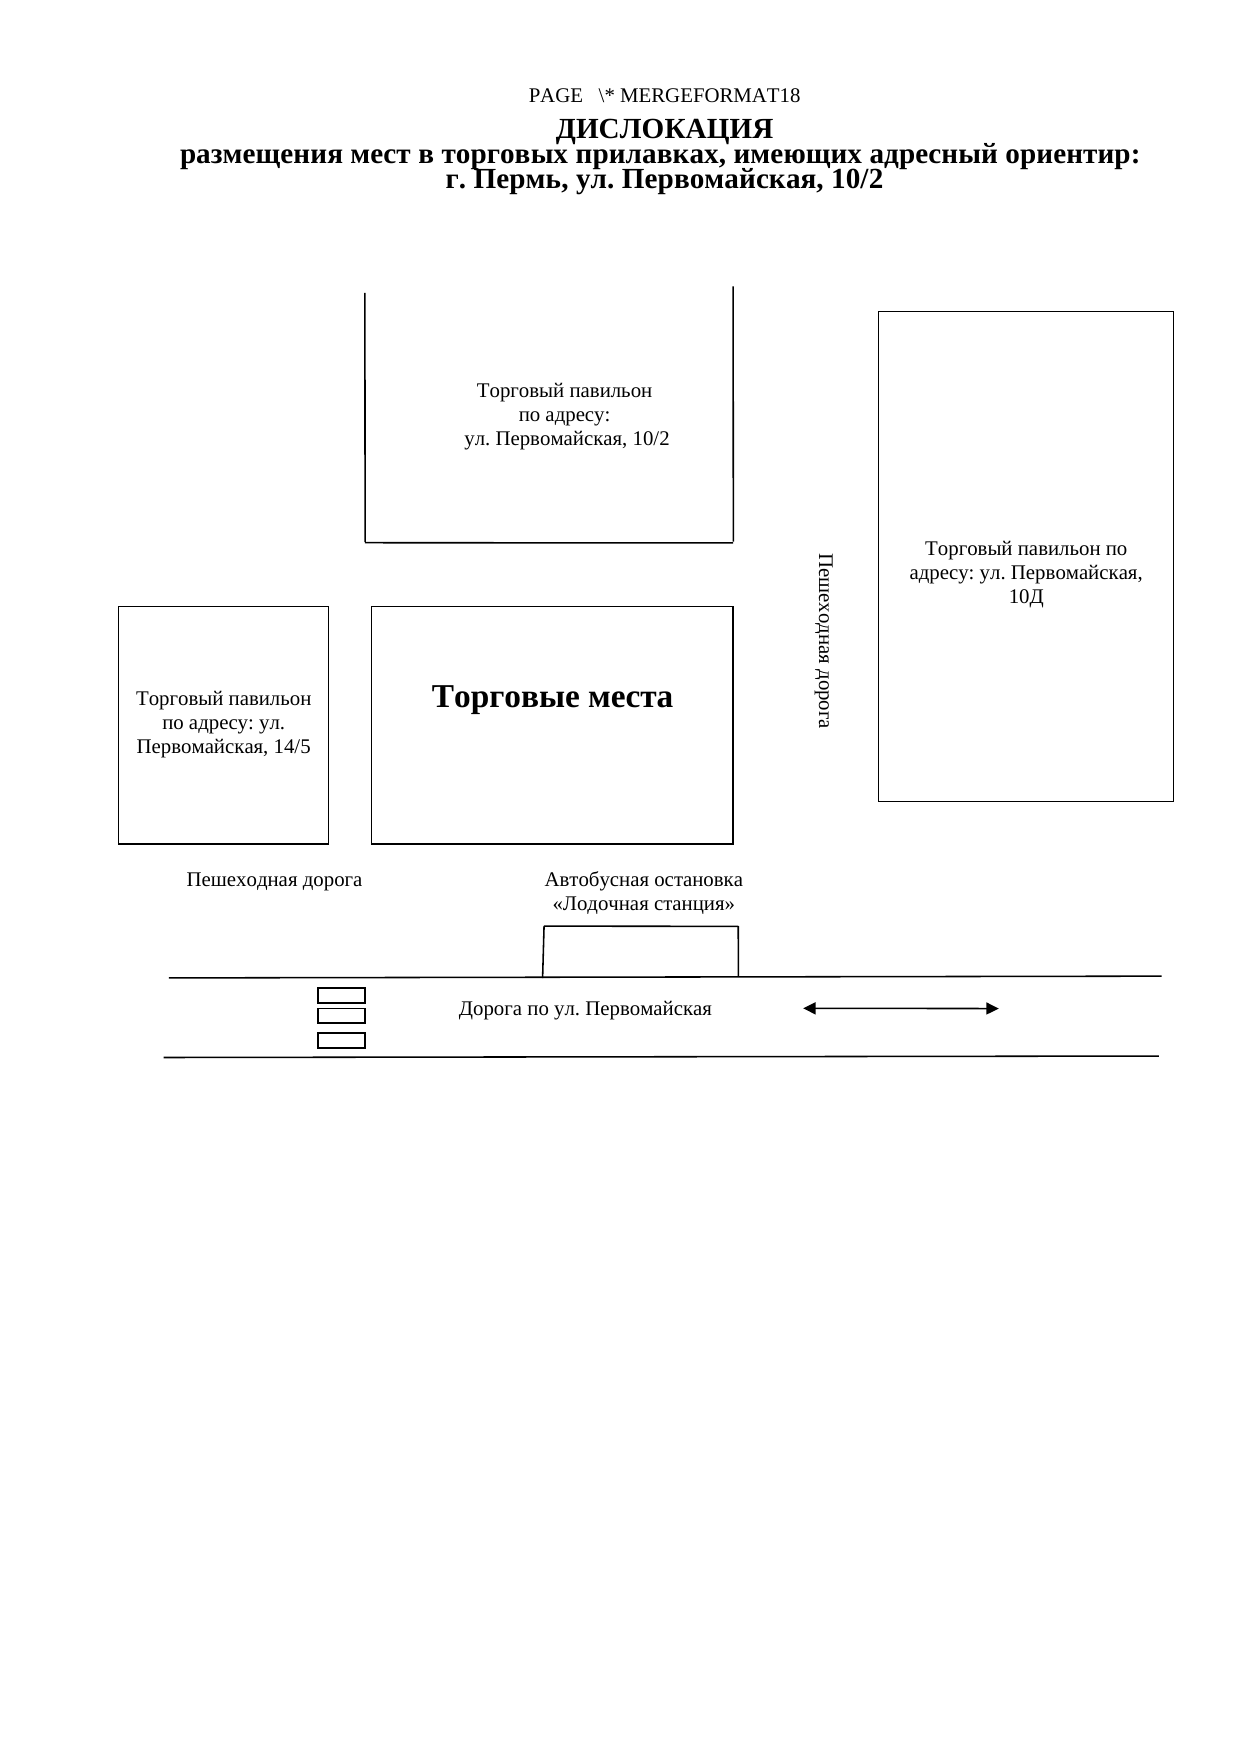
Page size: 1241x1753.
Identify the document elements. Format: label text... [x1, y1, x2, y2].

text ДИСЛОКАЦИЯ [148, 118, 1181, 143]
text размещения мест в торговых прилавках, имеющих адресный ориентир: г. Пермь, ул. Первомайская, 10/2 [148, 143, 1181, 193]
